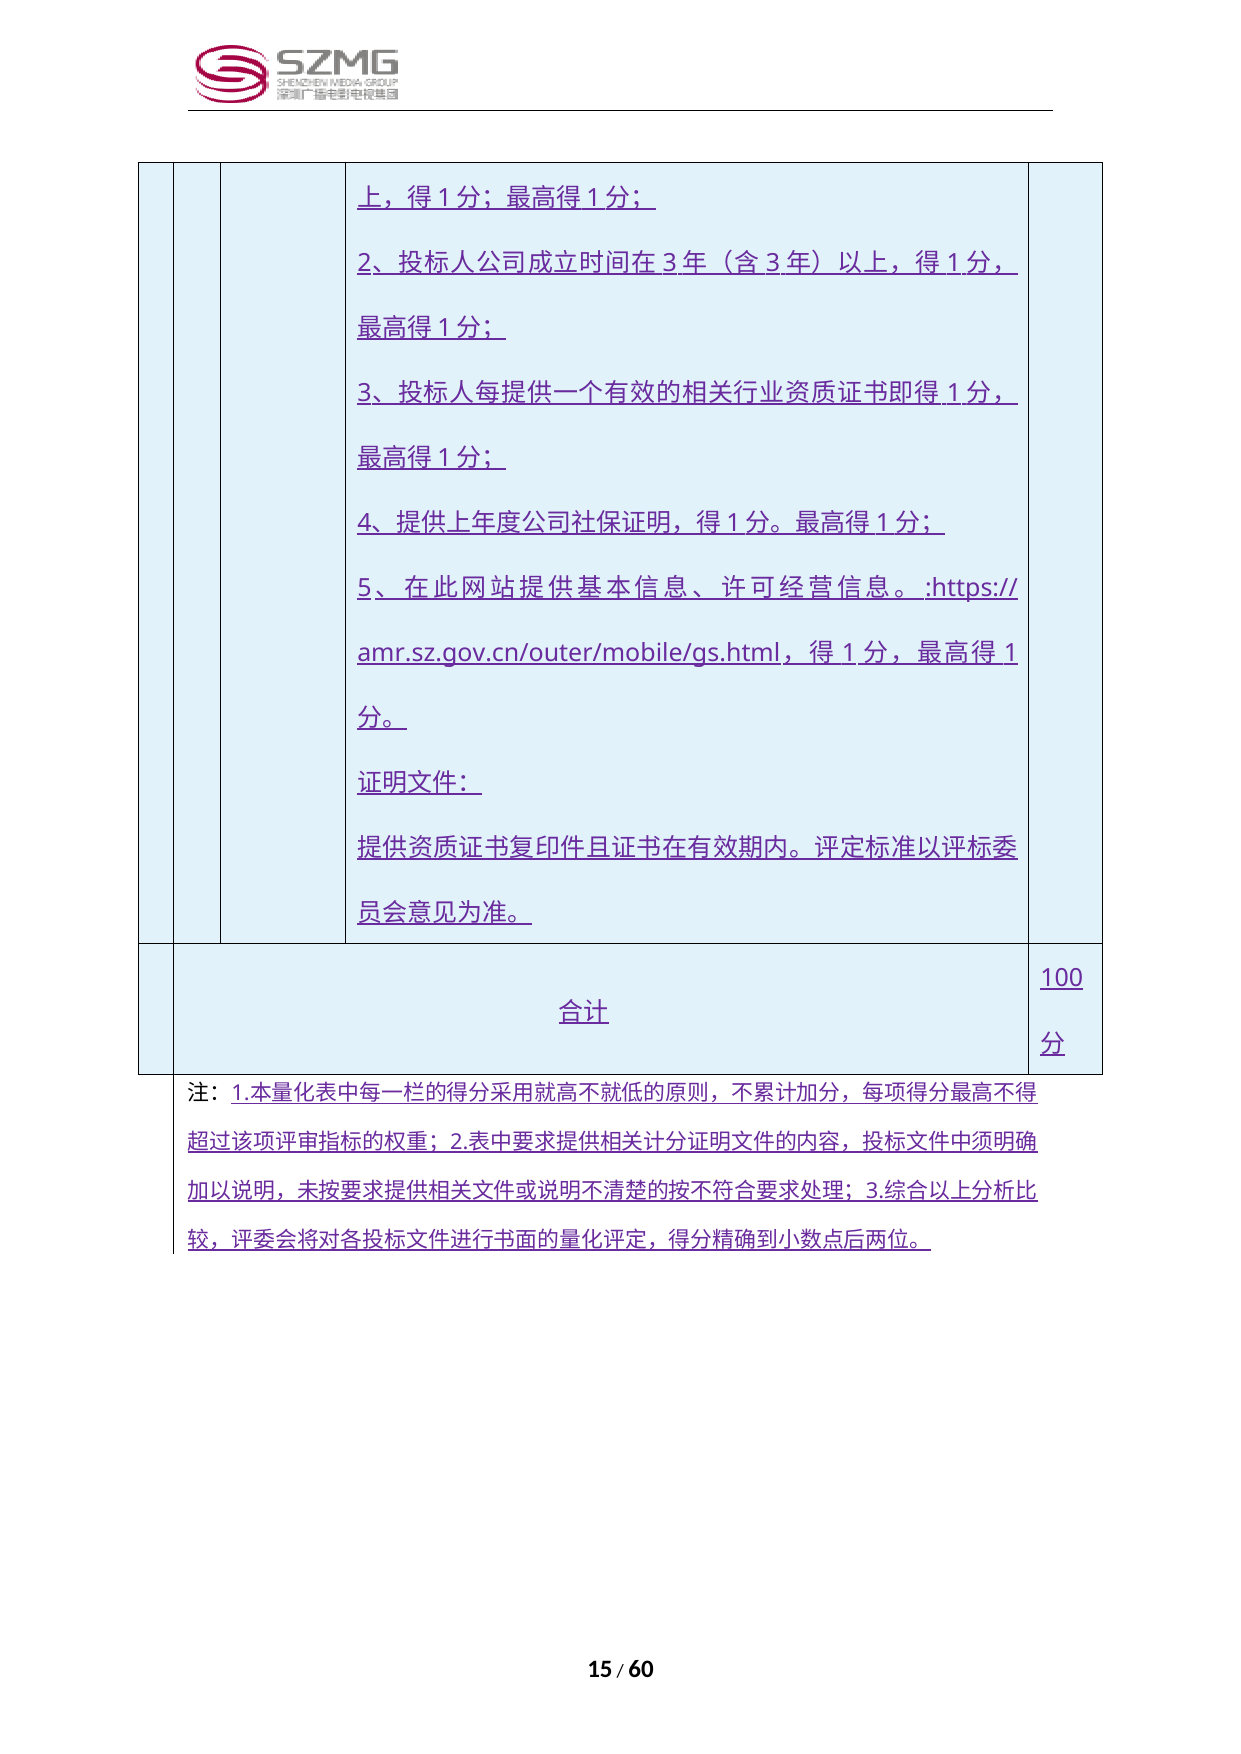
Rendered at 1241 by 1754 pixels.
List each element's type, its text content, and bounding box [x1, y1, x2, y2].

text 注： [187, 1075, 1053, 1254]
picture [195, 45, 398, 103]
